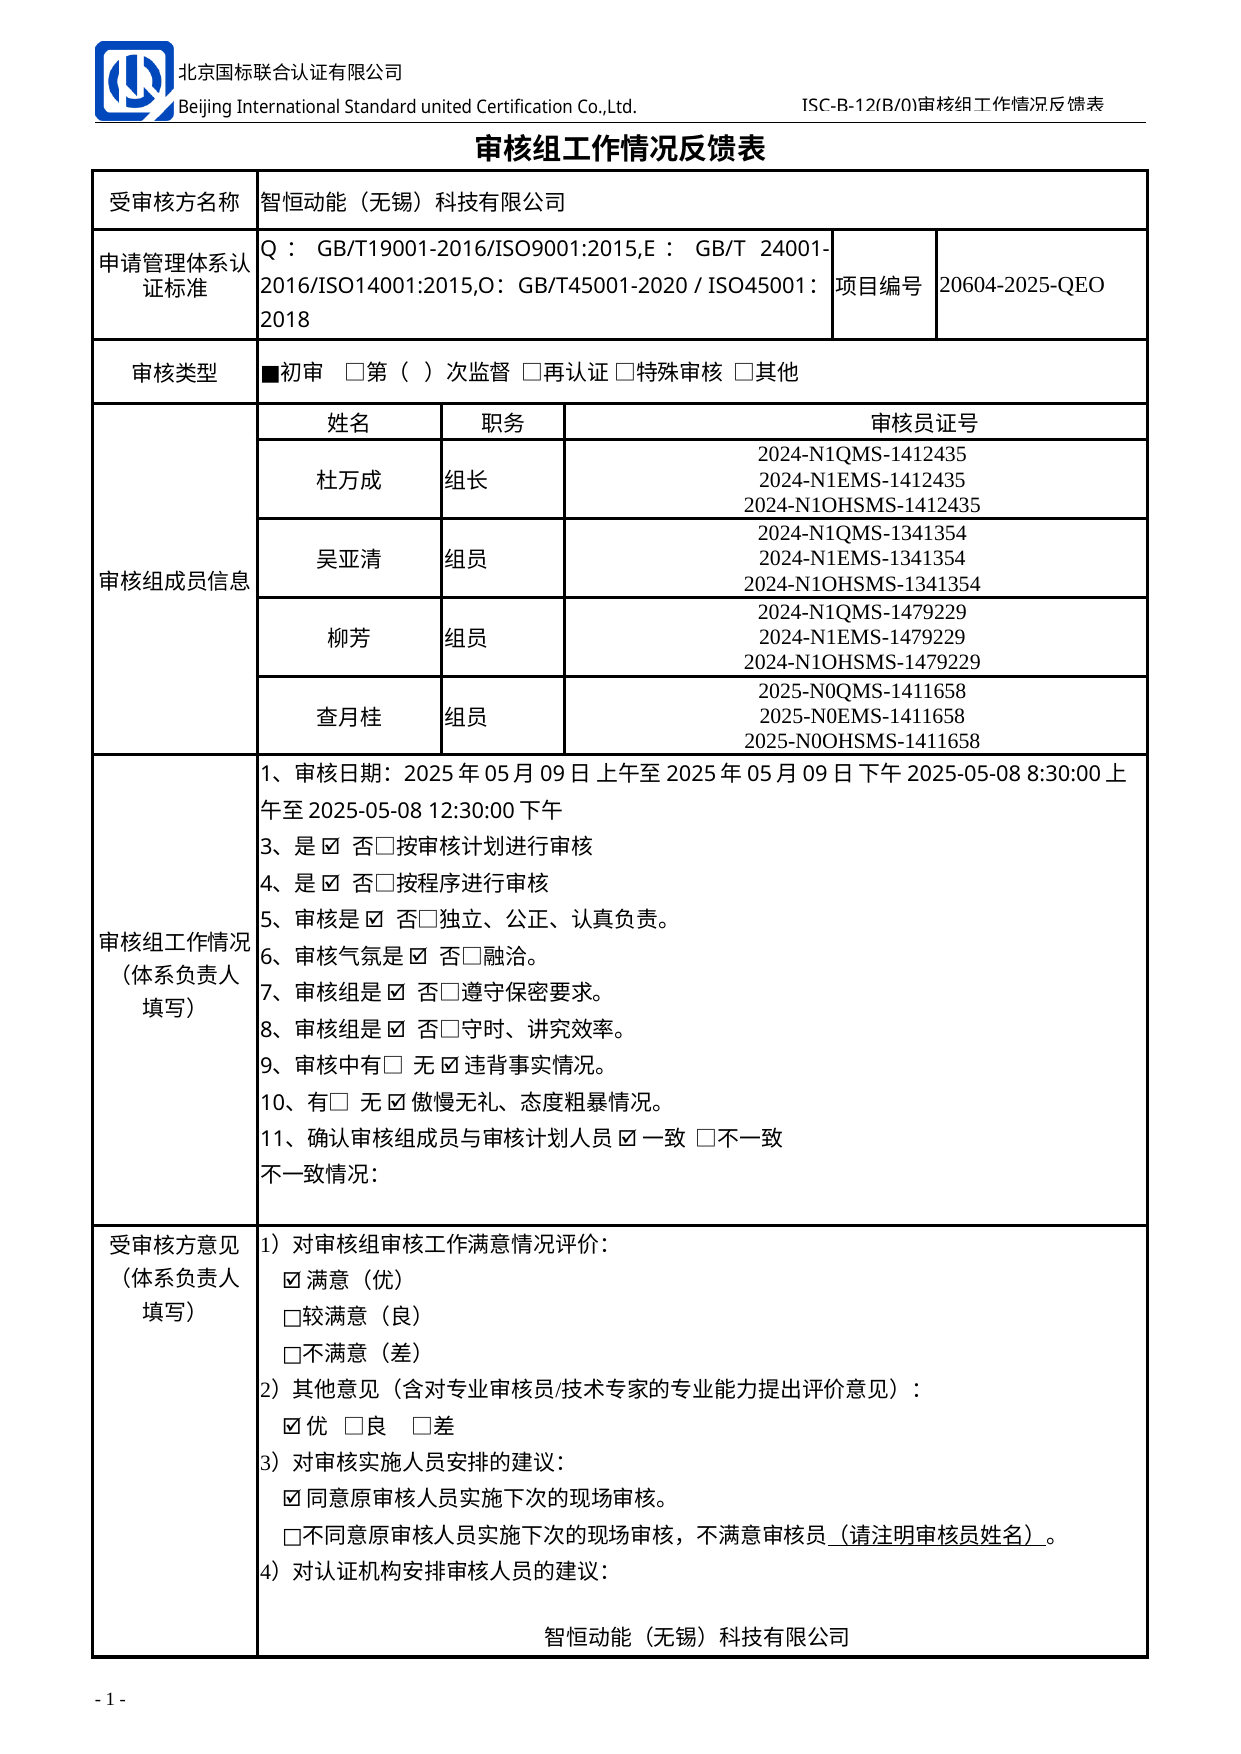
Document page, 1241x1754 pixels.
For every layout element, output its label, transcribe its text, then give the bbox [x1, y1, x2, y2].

table_cell 审核员证号 [566, 405, 1146, 438]
table_cell 组员 [443, 678, 563, 753]
table_cell 组员 [443, 599, 563, 674]
table_cell 项目编号 [834, 231, 935, 338]
table_cell 审核组工作情况（体系负责人 填写） [94, 756, 256, 1223]
table_cell 20604-2025-QEO [938, 231, 1146, 338]
table_cell 组长 [443, 441, 563, 517]
picture [95, 41, 174, 121]
table_header 受审核方名称 [94, 172, 256, 228]
table_cell 2024-N1QMS-1341354 2024-N1EMS-1341354 2024-N1OHSMS-1341354 [566, 520, 1146, 596]
table_cell 审核类型 [94, 341, 256, 402]
table_cell 杜万成 [259, 441, 440, 517]
table_cell ■初审 □第（ ）次监督 □再认证 □特殊审核 □其他 [259, 341, 1146, 402]
table_cell 职务 [443, 405, 563, 438]
table_cell 柳芳 [259, 599, 440, 674]
table_cell 审核组成员信息 [94, 405, 256, 753]
table_header 智恒动能（无锡）科技有限公司 [259, 172, 1146, 228]
table_cell 2024-N1QMS-1479229 2024-N1EMS-1479229 2024-N1OHSMS-1479229 [566, 599, 1146, 674]
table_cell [259, 1227, 1146, 1655]
table_cell 吴亚清 [259, 520, 440, 596]
table_cell 2025-N0QMS-1411658 2025-N0EMS-1411658 2025-N0OHSMS-1411658 [566, 678, 1146, 753]
table_cell 申请管理体系认证标准 [94, 231, 256, 338]
table_cell 组员 [443, 520, 563, 596]
text 审核组工作情况反馈表 [94, 123, 1146, 169]
table_cell 1、审核日期：2025年05月09日 上午至2025年05月09日 下午2025-05-08 8:30:00上午至2025-05-08 12:30:00下午 3、是 否□按审核计划进行审核 4、是 否□按程序进行审核 5、审核是 否□独立、公正、认真负责。 6、审核气氛是 否□融洽。 7、审核组是 否□遵守保密要求。 8、审核组是 否□守时、讲究效率。 9、审核中有□ 无违背事实情况。 10、有□ 无傲慢无礼、态度粗暴情况。 11、确认审核组成员与审核计划人员一致 □不一致 不一致情况： [259, 756, 1146, 1223]
table_cell 查月桂 [259, 678, 440, 753]
table_cell 受审核方意见（体系负责人 填写） [94, 1227, 256, 1655]
table_cell Q：GB/T19001-2016/ISO9001:2015,E：GB/T 24001-2016/ISO14001:2015,O：GB/T45001-2020 / ISO45001：2018 [259, 231, 831, 338]
table_cell 姓名 [259, 405, 440, 438]
table_cell 2024-N1QMS-1412435 2024-N1EMS-1412435 2024-N1OHSMS-1412435 [566, 441, 1146, 517]
